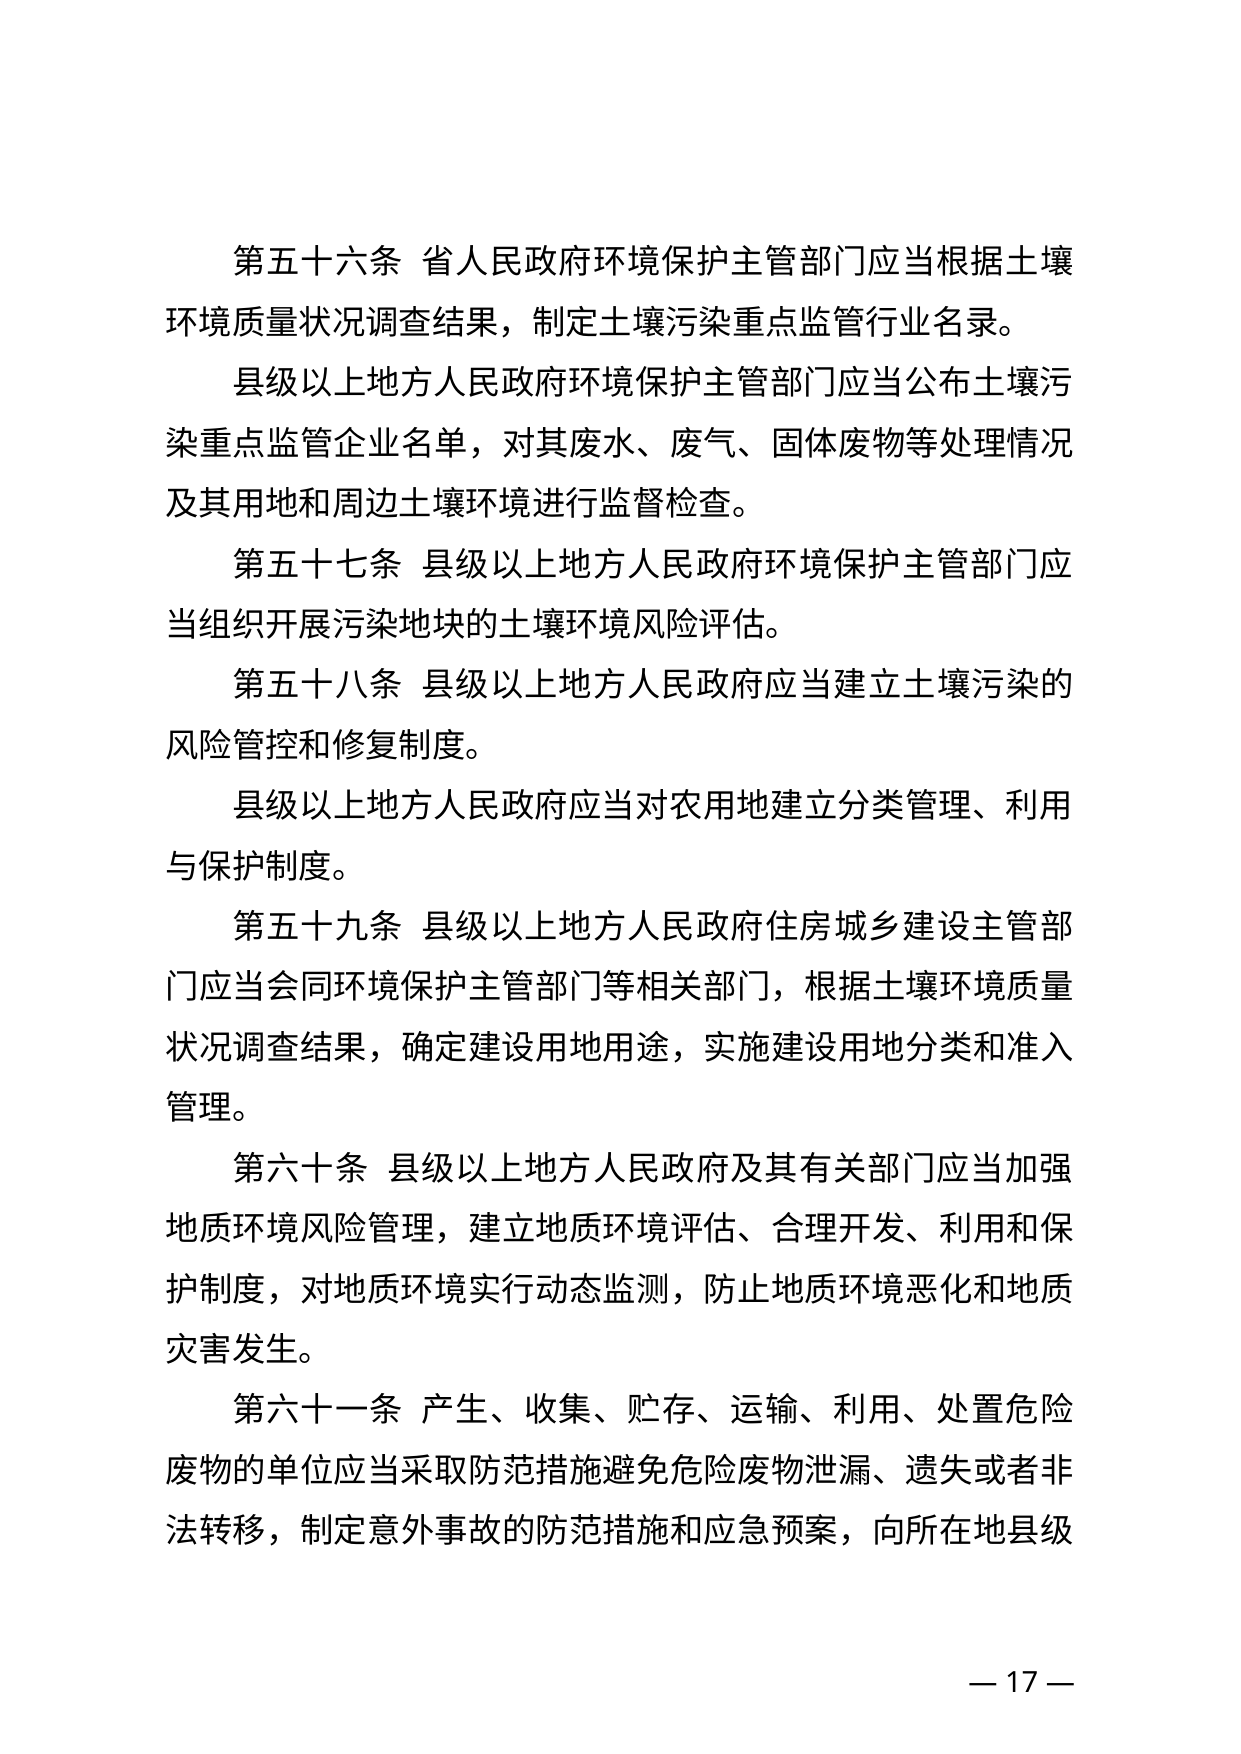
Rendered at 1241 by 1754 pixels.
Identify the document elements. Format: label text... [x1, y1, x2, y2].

text 县级以上地方人民政府应当对农用地建立分类管理、利用与保护制度。 [165, 769, 1075, 890]
text 第六十条 县级以上地方人民政府及其有关部门应当加强地质环境风险管理，建立地质环境评估、合理开发、利用和保护制度，对地质环境实行动态监测，防止地质环境恶化和地质灾害发生。 [165, 1132, 1075, 1373]
text 县级以上地方人民政府环境保护主管部门应当公布土壤污染重点监管企业名单，对其废水、废气、固体废物等处理情况及其用地和周边土壤环境进行监督检查。 [165, 346, 1075, 528]
text 第五十六条 省人民政府环境保护主管部门应当根据土壤环境质量状况调查结果，制定土壤污染重点监管行业名录。 [165, 226, 1075, 346]
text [165, 1373, 1075, 1555]
text 第五十八条 县级以上地方人民政府应当建立土壤污染的风险管控和修复制度。 [165, 648, 1075, 769]
text 第五十九条 县级以上地方人民政府住房城乡建设主管部门应当会同环境保护主管部门等相关部门，根据土壤环境质量状况调查结果，确定建设用地用途，实施建设用地分类和准入管理。 [165, 890, 1075, 1132]
text 第五十七条 县级以上地方人民政府环境保护主管部门应当组织开展污染地块的土壤环境风险评估。 [165, 528, 1075, 648]
